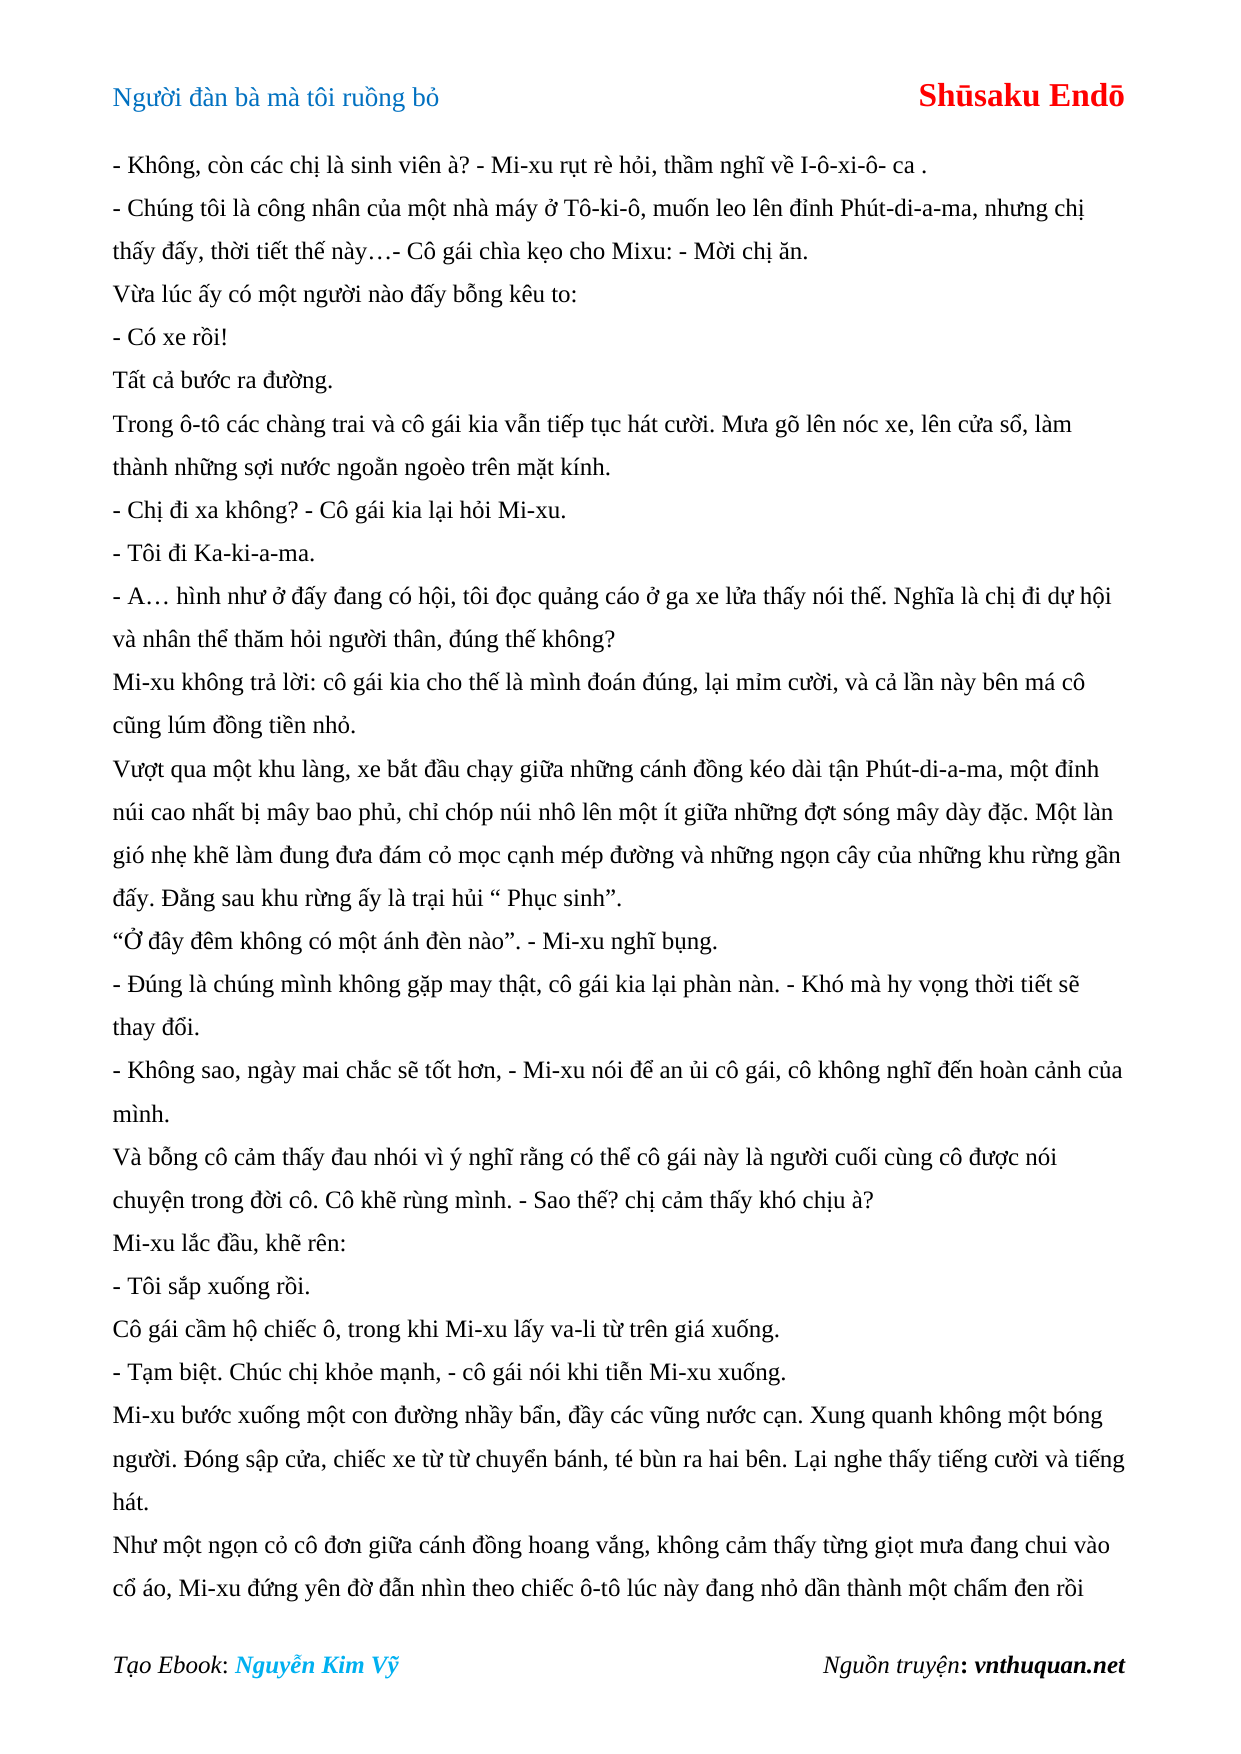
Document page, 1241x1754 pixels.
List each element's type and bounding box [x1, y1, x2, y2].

text [112, 150, 1128, 1602]
